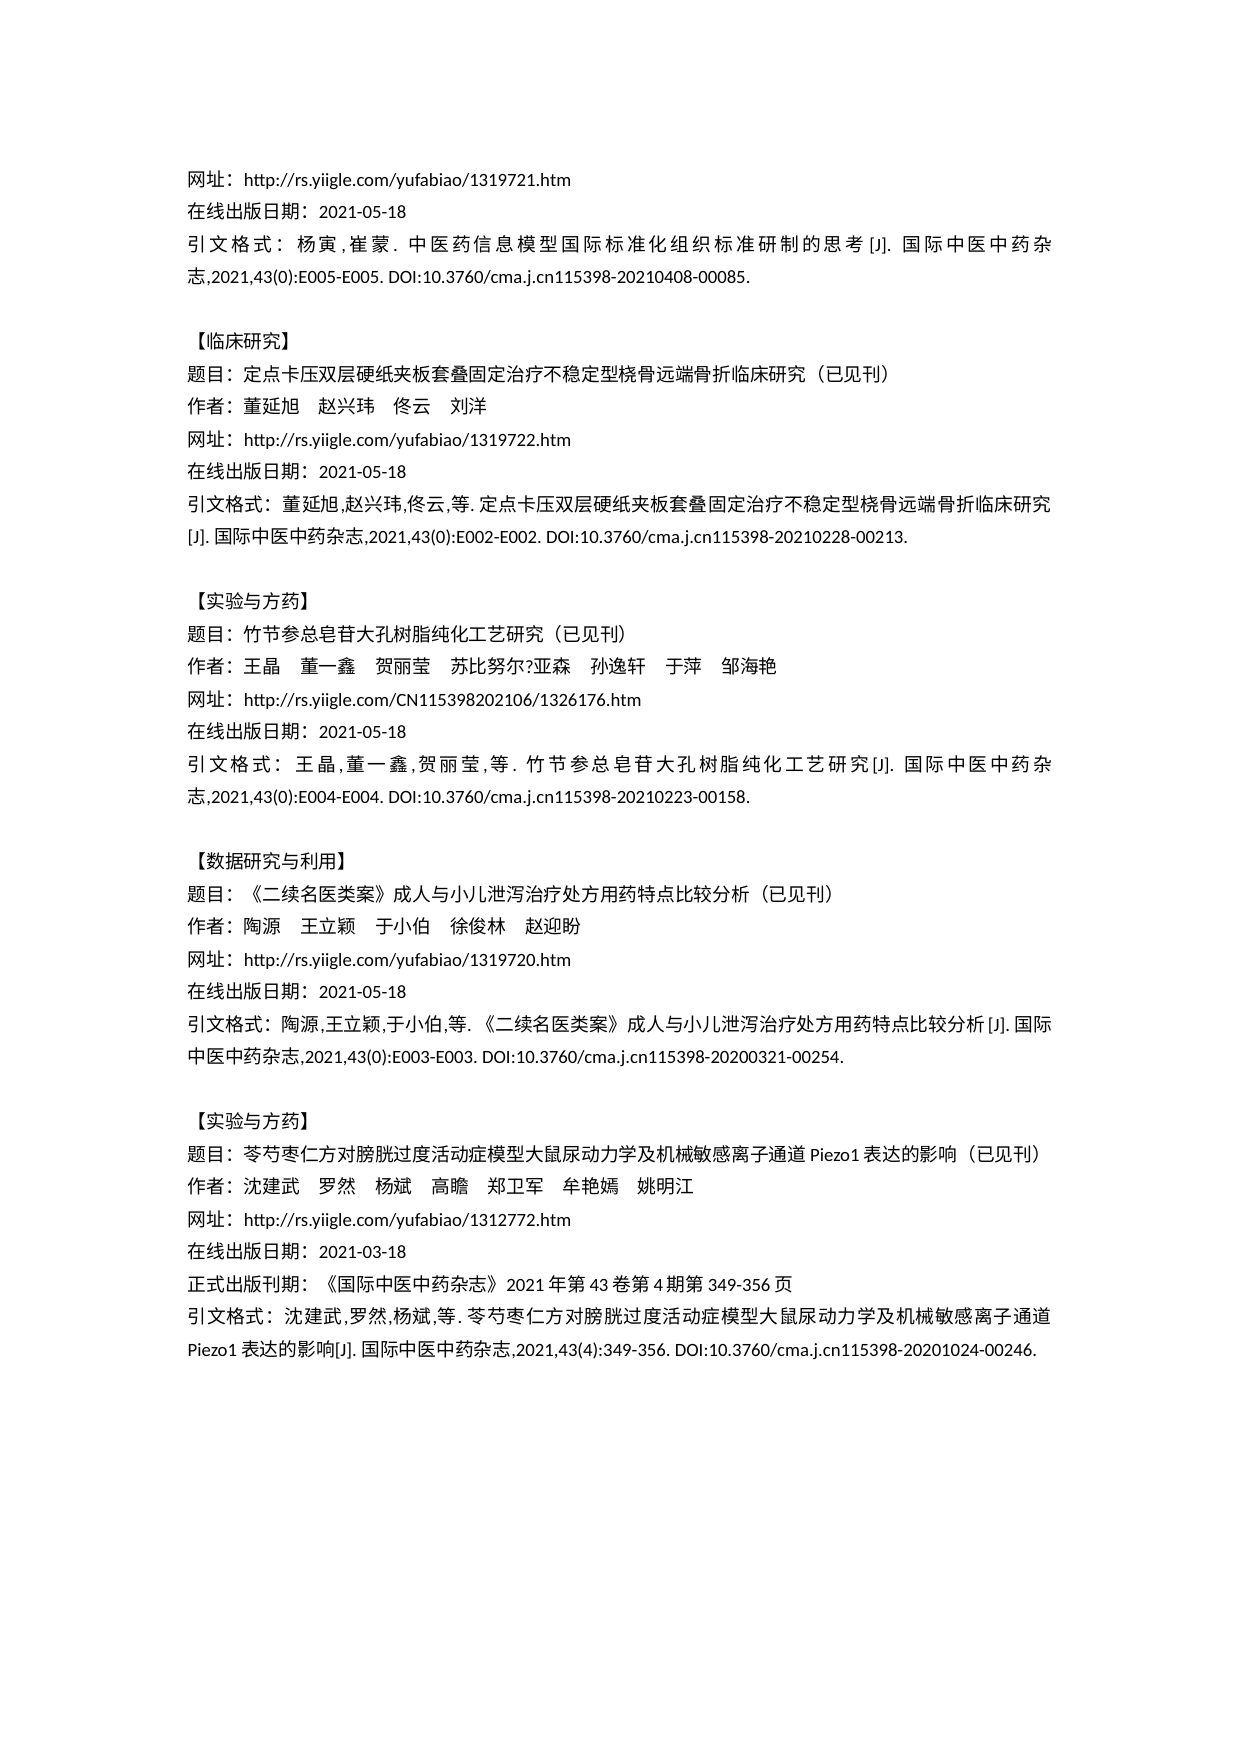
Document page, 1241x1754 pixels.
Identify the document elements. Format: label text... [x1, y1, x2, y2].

text 题目：竹节参总皂苷大孔树脂纯化工艺研究（已见刊） [187, 617, 1053, 649]
text 题目：《二续名医类案》成人与小儿泄泻治疗处方用药特点比较分析（已见刊） [187, 877, 1053, 909]
text 在线出版日期：2021-05-18 [187, 454, 1053, 487]
text 题目：定点卡压双层硬纸夹板套叠固定治疗不稳定型桡骨远端骨折临床研究（已见刊） [187, 357, 1053, 389]
text 引文格式：陶源,王立颖,于小伯,等. 《二续名医类案》成人与小儿泄泻治疗处方用药特点比较分析[J]. 国际中医中药杂志,2021,43(0):E003-E003. DOI:10.3760/cma.j.cn115398-20200321-00254. [187, 1007, 1053, 1072]
text 【实验与方药】 [187, 584, 1053, 617]
text 在线出版日期：2021-05-18 [187, 974, 1053, 1007]
text 【临床研究】 [187, 324, 1053, 357]
text 引文格式：杨寅,崔蒙. 中医药信息模型国际标准化组织标准研制的思考[J]. 国际中医中药杂志,2021,43(0):E005-E005. DOI:10.3760/cma.j.cn115398-20210408-00085. [187, 227, 1053, 292]
text 网址：http://rs.yiigle.com/yufabiao/1319722.htm [187, 422, 1053, 454]
text 在线出版日期：2021-03-18 [187, 1234, 1053, 1267]
text 作者：陶源 王立颖 于小伯 徐俊林 赵迎盼 [187, 909, 1053, 942]
text 【实验与方药】 [187, 1104, 1053, 1137]
text 网址：http://rs.yiigle.com/yufabiao/1319720.htm [187, 942, 1053, 974]
text 网址：http://rs.yiigle.com/yufabiao/1312772.htm [187, 1202, 1053, 1234]
text 【数据研究与利用】 [187, 844, 1053, 877]
text 在线出版日期：2021-05-18 [187, 714, 1053, 747]
text 作者：沈建武 罗然 杨斌 高瞻 郑卫军 牟艳嫣 姚明江 [187, 1169, 1053, 1202]
text 引文格式：王晶,董一鑫,贺丽莹,等. 竹节参总皂苷大孔树脂纯化工艺研究[J]. 国际中医中药杂志,2021,43(0):E004-E004. DOI:10.3760/cma.j.cn115398-20210223-00158. [187, 747, 1053, 812]
text 网址：http://rs.yiigle.com/yufabiao/1319721.htm [187, 162, 1053, 194]
text 在线出版日期：2021-05-18 [187, 194, 1053, 227]
text 引文格式：董延旭,赵兴玮,佟云,等. 定点卡压双层硬纸夹板套叠固定治疗不稳定型桡骨远端骨折临床研究[J]. 国际中医中药杂志,2021,43(0):E002-E002. DOI:10.3760/cma.j.cn115398-20210228-00213. [187, 487, 1053, 552]
text 网址：http://rs.yiigle.com/CN115398202106/1326176.htm [187, 682, 1053, 714]
text 正式出版刊期：《国际中医中药杂志》2021年第43卷第4期第349-356页 [187, 1267, 1053, 1299]
text 引文格式：沈建武,罗然,杨斌,等. 苓芍枣仁方对膀胱过度活动症模型大鼠尿动力学及机械敏感离子通道Piezo1表达的影响[J]. 国际中医中药杂志,2021,43(4):349-356. DOI:10.3760/cma.j.cn115398-20201024-00246. [187, 1299, 1053, 1364]
text 作者：董延旭 赵兴玮 佟云 刘洋 [187, 389, 1053, 422]
text 作者：王晶 董一鑫 贺丽莹 苏比努尔?亚森 孙逸轩 于萍 邹海艳 [187, 649, 1053, 682]
text 题目：苓芍枣仁方对膀胱过度活动症模型大鼠尿动力学及机械敏感离子通道Piezo1表达的影响（已见刊） [187, 1137, 1053, 1169]
